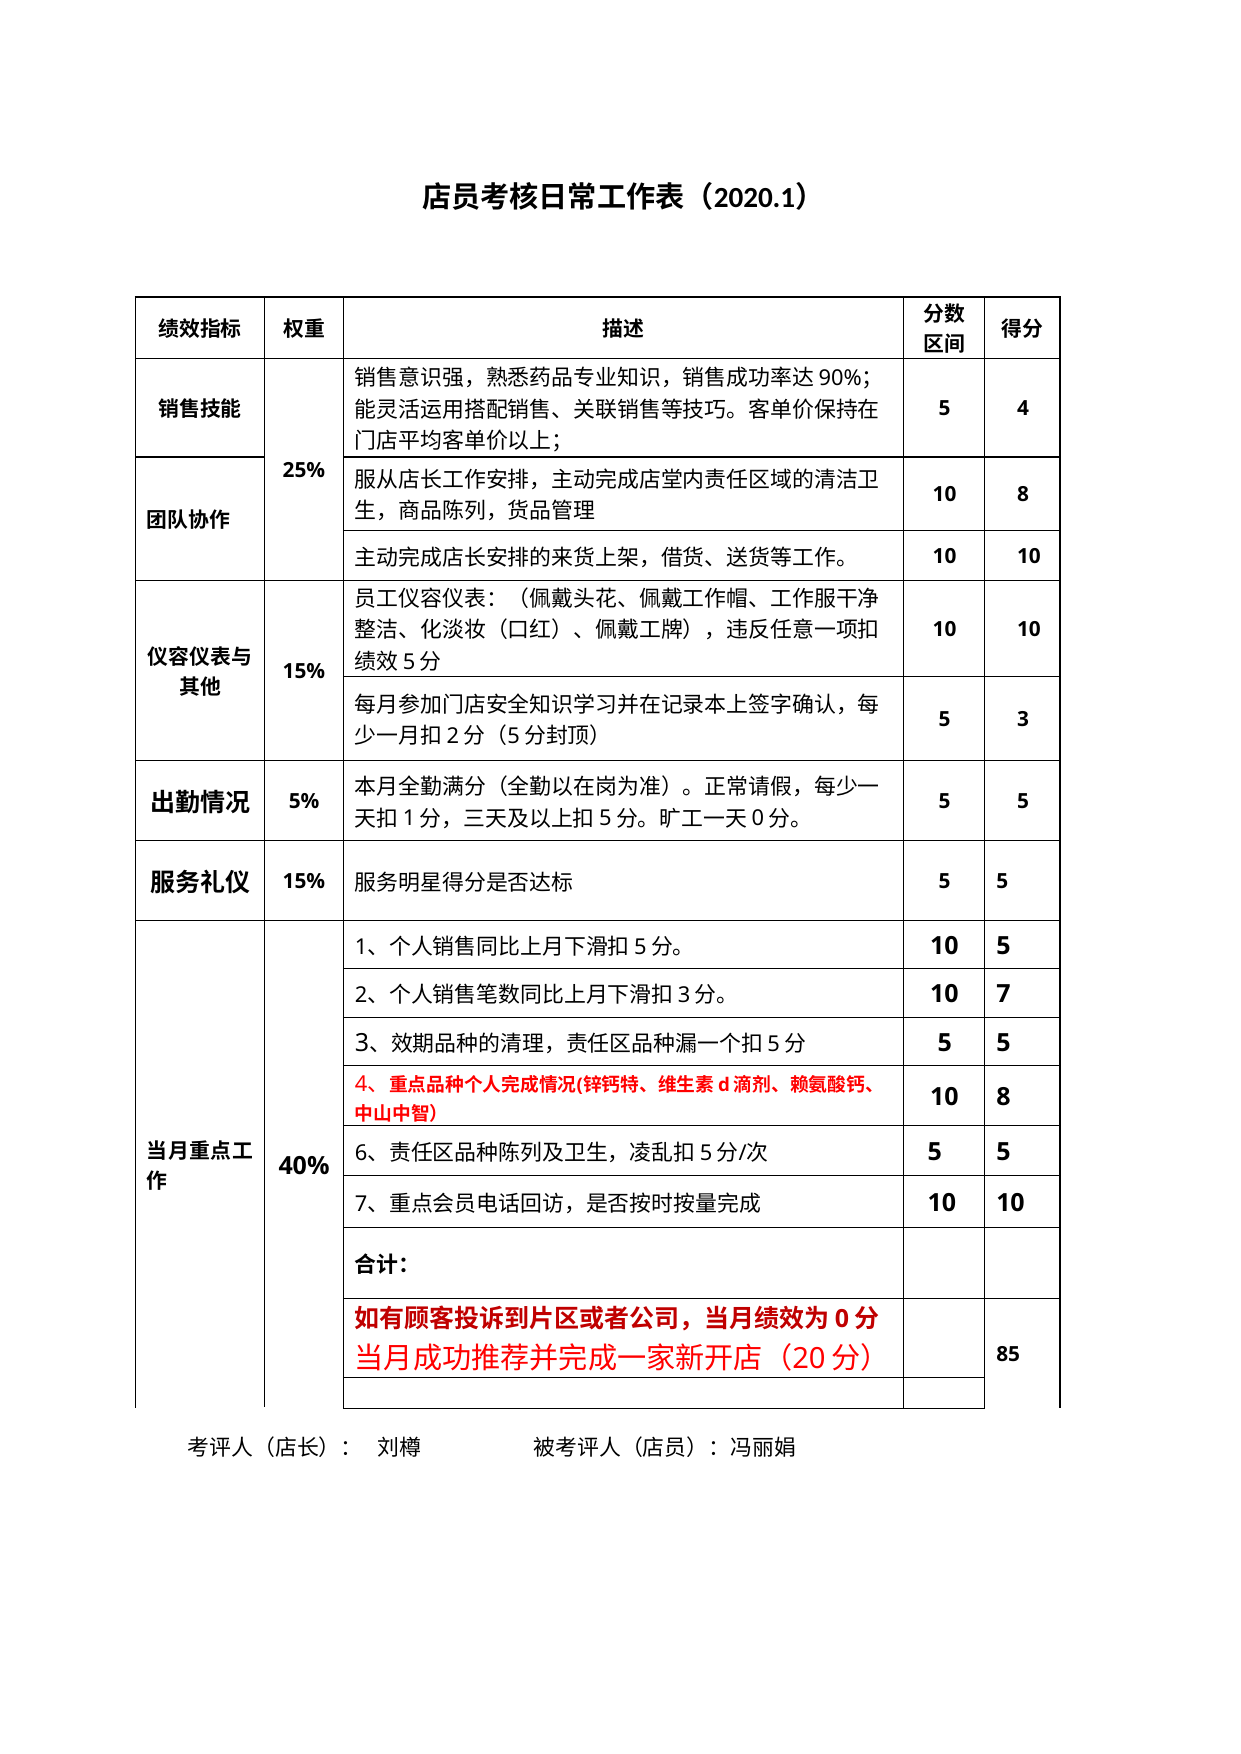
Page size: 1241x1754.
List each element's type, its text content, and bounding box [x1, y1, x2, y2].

table_header 分数 区间 [904, 298, 984, 358]
table_cell 服务礼仪 [136, 841, 264, 920]
table_cell 5 [904, 1018, 984, 1065]
table_cell 每月参加门店安全知识学习并在记录本上签字确认，每少一月扣2分（5分封顶） [344, 677, 903, 760]
table_cell 5 [985, 761, 1059, 840]
table_cell 5 [985, 921, 1059, 968]
table_cell 6、责任区品种陈列及卫生，凌乱扣5分/次 [344, 1126, 903, 1175]
table_cell 10 [985, 1176, 1059, 1227]
table_cell 15% [265, 581, 343, 760]
table_cell [904, 1299, 984, 1377]
table_cell 2、个人销售笔数同比上月下滑扣3分。 [344, 969, 903, 1017]
table_cell 本月全勤满分（全勤以在岗为准）。正常请假，每少一天扣1分，三天及以上扣5分。旷工一天0分。 [344, 761, 903, 840]
table_cell 服从店长工作安排，主动完成店堂内责任区域的清洁卫生，商品陈列，货品管理 [344, 458, 903, 530]
table_cell 7 [985, 969, 1059, 1017]
table_cell 5 [904, 359, 984, 456]
table_cell 8 [985, 1066, 1059, 1125]
table_cell 7、重点会员电话回访，是否按时按量完成 [344, 1176, 903, 1227]
table_cell 5 [985, 841, 1059, 920]
table_header 描述 [344, 298, 903, 358]
text 考评人（店长）： 刘樽 被考评人（店员）：冯丽娟 [187, 1408, 1053, 1462]
table_cell 10 [904, 969, 984, 1017]
table_cell 5 [985, 1126, 1059, 1175]
table_cell 5 [985, 1018, 1059, 1065]
table_cell 5 [904, 841, 984, 920]
table_cell 主动完成店长安排的来货上架，借货、送货等工作。 [344, 531, 903, 580]
table_cell 8 [985, 458, 1059, 530]
table_cell 团队协作 [136, 458, 264, 580]
table_cell 5 [904, 1126, 984, 1175]
table_cell 10 [904, 581, 984, 676]
table_cell 4 [985, 359, 1059, 456]
table_cell 3、效期品种的清理，责任区品种漏一个扣5分 [344, 1018, 903, 1065]
table_cell 销售意识强，熟悉药品专业知识，销售成功率达90%；能灵活运用搭配销售、关联销售等技巧。客单价保持在门店平均客单价以上； [344, 359, 903, 456]
text 店员考核日常工作表（2020.1） [187, 162, 1053, 227]
table_cell 合计： [344, 1228, 903, 1298]
table_cell 10 [904, 458, 984, 530]
table_header 得分 [985, 298, 1059, 358]
table_cell [985, 1228, 1059, 1298]
table_cell 10 [904, 1176, 984, 1227]
table_header 绩效指标 [136, 298, 264, 358]
table_cell 10 [985, 531, 1059, 580]
table_cell 40% [264, 921, 343, 1408]
table_cell [904, 1378, 984, 1408]
table_cell 10 [904, 531, 984, 580]
table_cell 1、个人销售同比上月下滑扣5分。 [344, 921, 903, 968]
table_cell 85 [985, 1299, 1059, 1408]
table_cell 15% [265, 841, 343, 920]
table_cell 5 [904, 761, 984, 840]
table_cell 如有顾客投诉到片区或者公司，当月绩效为0分当月成功推荐并完成一家新开店（20分） [344, 1299, 903, 1377]
table_cell 当月重点工作 [136, 921, 264, 1408]
table_cell [344, 1378, 903, 1408]
table_cell 5% [265, 761, 343, 840]
table_cell 10 [904, 921, 984, 968]
table_cell 出勤情况 [136, 761, 264, 840]
table_cell 服务明星得分是否达标 [344, 841, 903, 920]
table_cell 10 [904, 1066, 984, 1125]
table_cell 4、重点品种个人完成情况(锌钙特、维生素d滴剂、赖氨酸钙、中山中智） [344, 1066, 903, 1125]
table_cell 销售技能 [136, 359, 264, 456]
table_cell 员工仪容仪表：（佩戴头花、佩戴工作帽、工作服干净整洁、化淡妆（口红）、佩戴工牌），违反任意一项扣绩效5分 [344, 581, 903, 676]
table_cell 3 [985, 677, 1059, 760]
table_cell [904, 1228, 984, 1298]
table_cell 5 [904, 677, 984, 760]
table_cell 仪容仪表与其他 [136, 581, 264, 760]
table_cell 10 [985, 581, 1059, 676]
table_header 权重 [265, 298, 343, 358]
table_cell 25% [265, 359, 343, 580]
